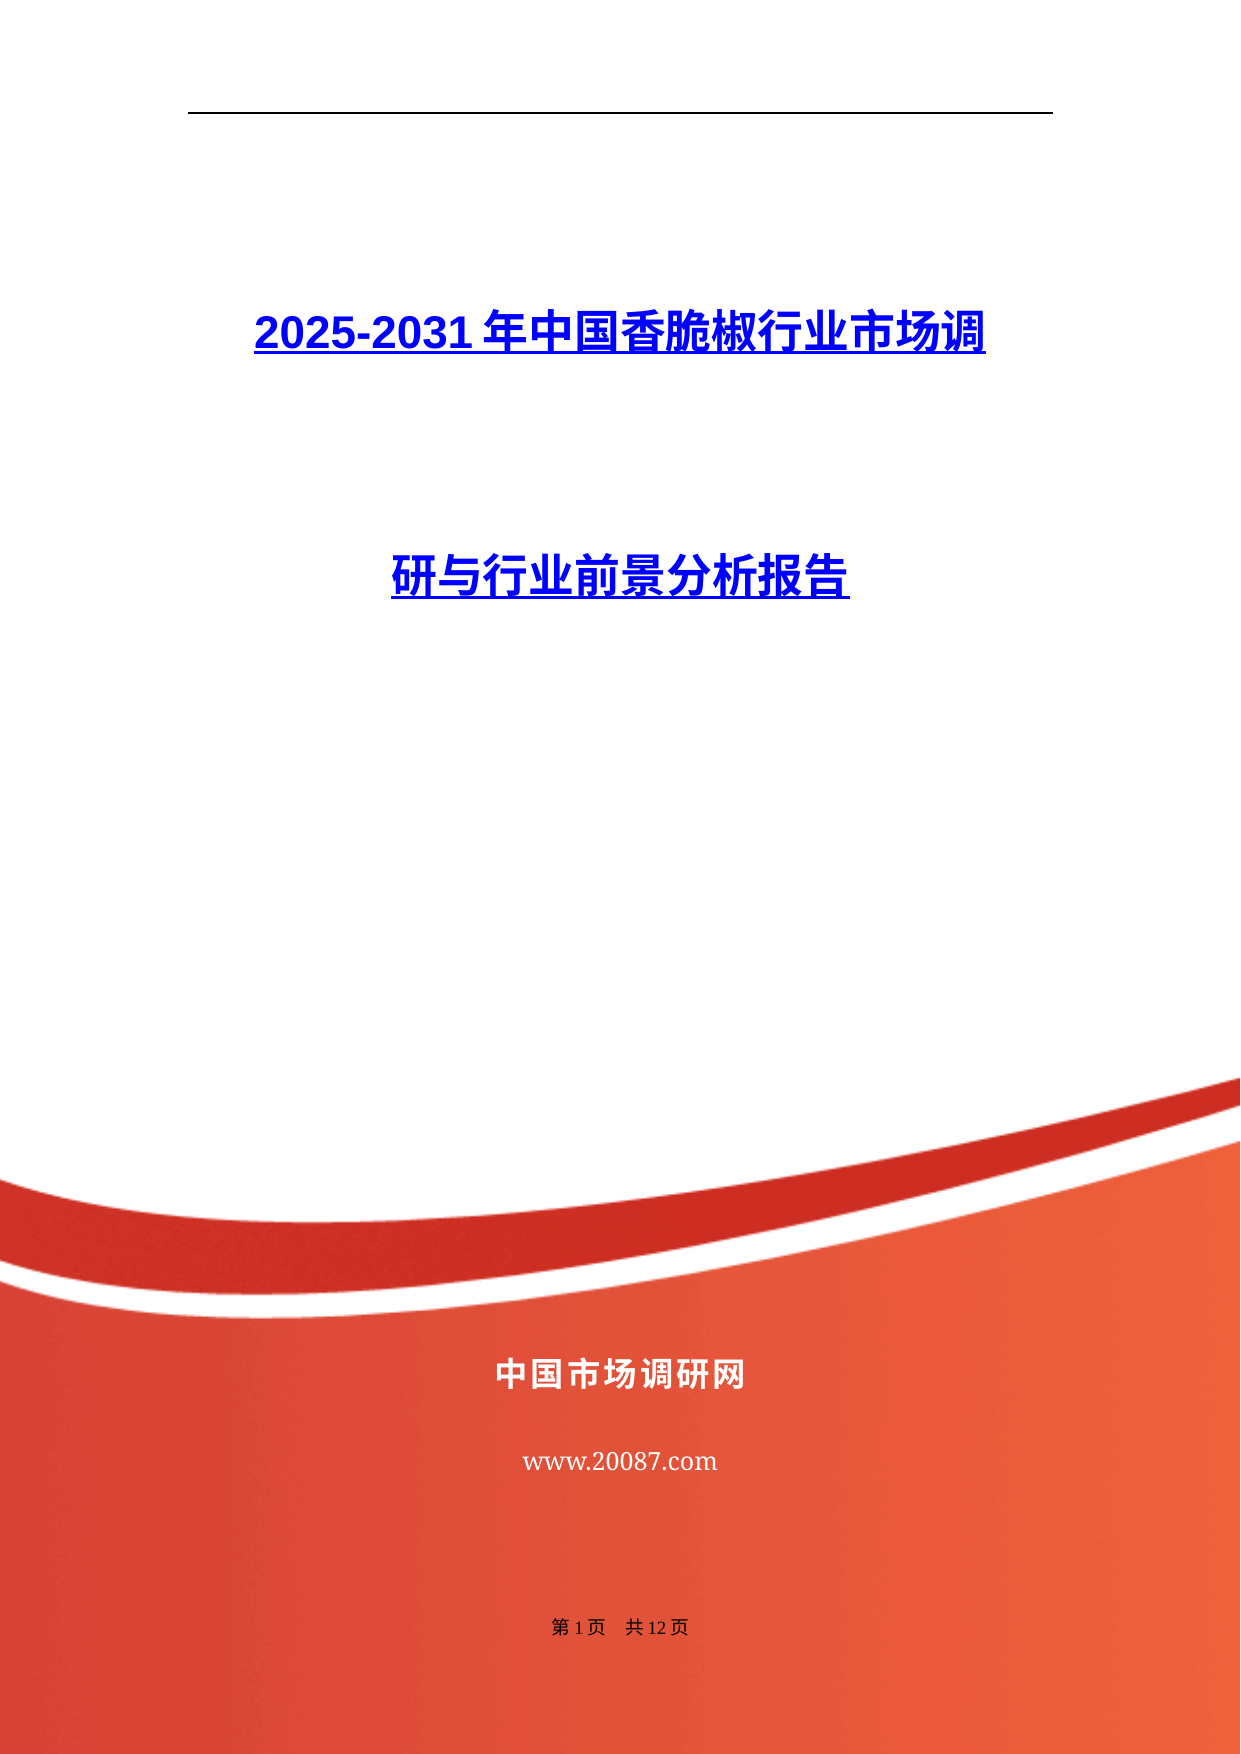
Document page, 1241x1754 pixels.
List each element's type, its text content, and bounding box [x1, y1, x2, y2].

table_header 2025-2031年中国香脆椒行业市场调研与行业前景分析报告 [188, 207, 1053, 773]
text www.20087.com [187, 1428, 1053, 1493]
subtitle 中国市场调研网 [187, 1339, 1053, 1404]
picture [0, 1006, 1241, 1754]
